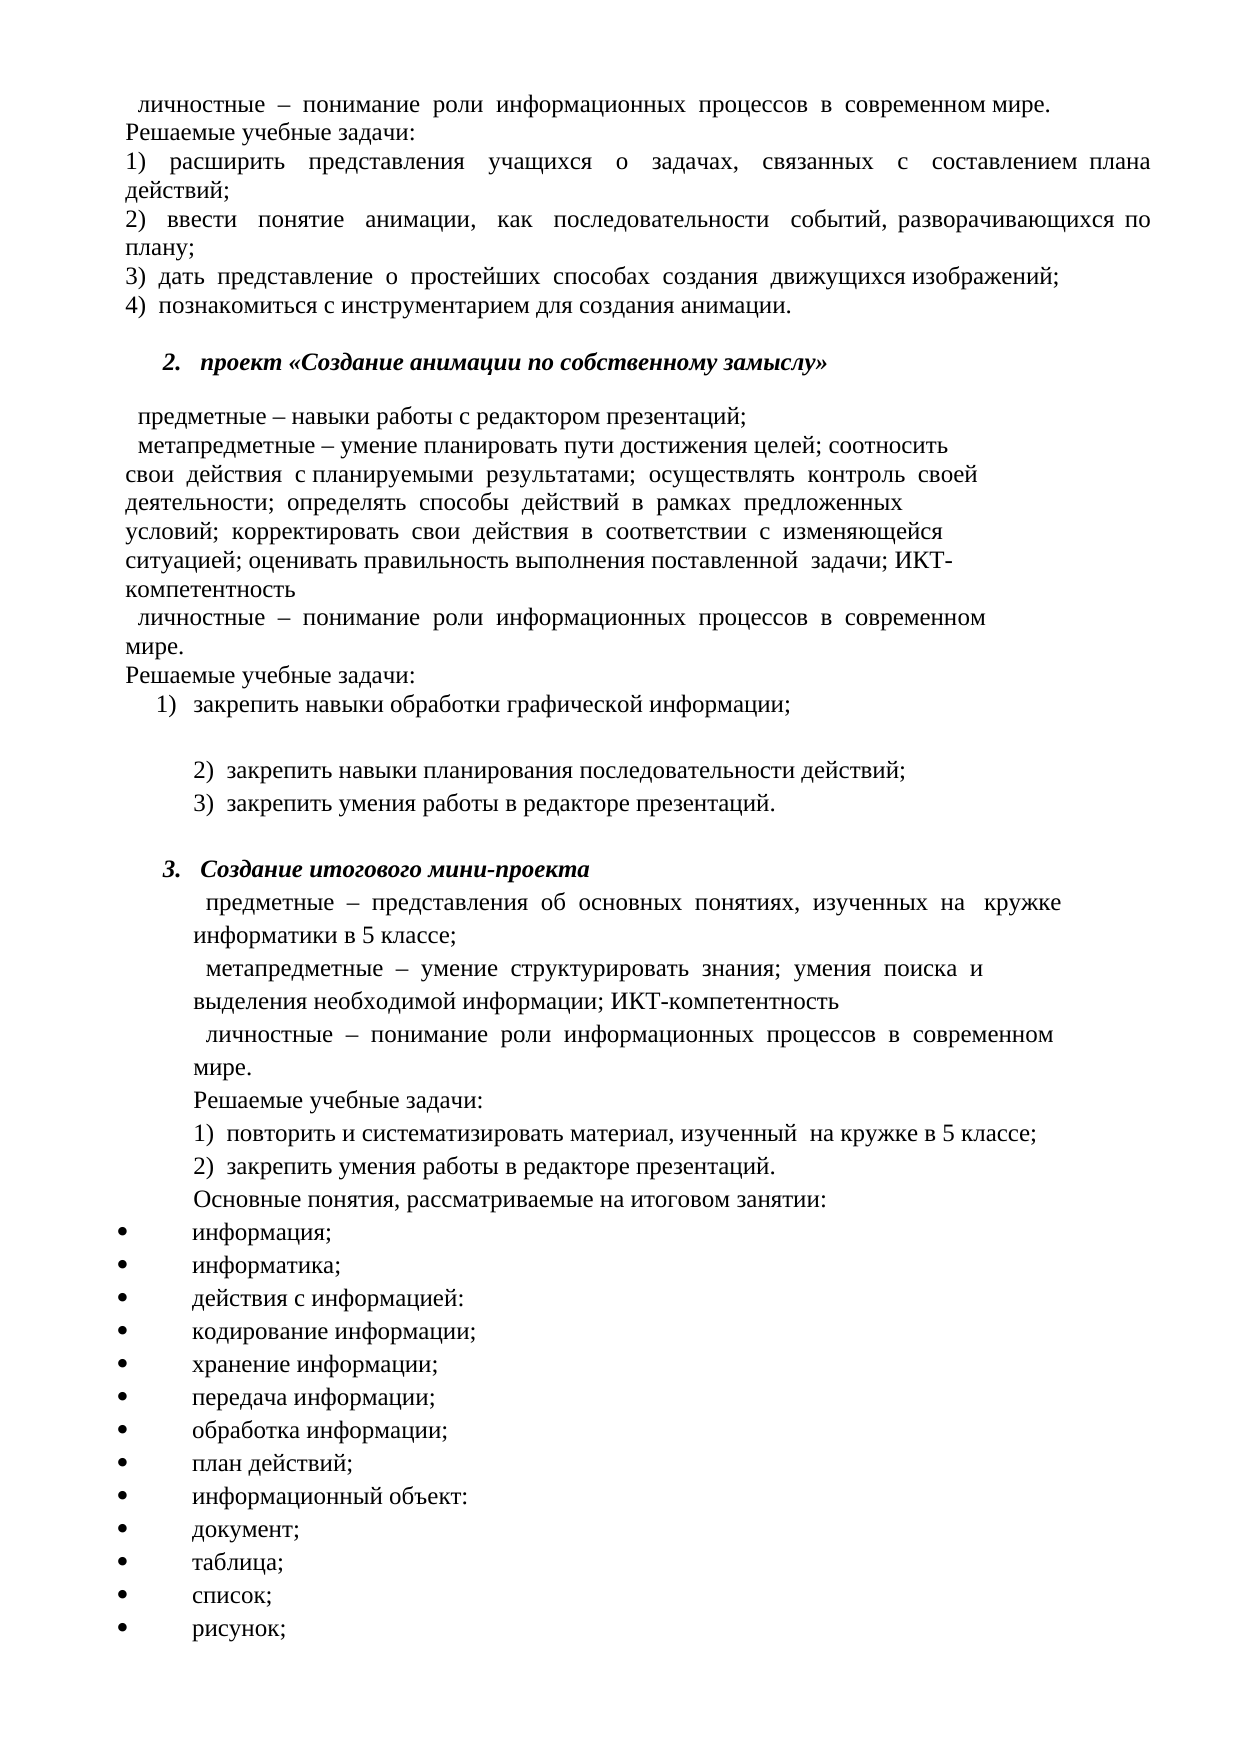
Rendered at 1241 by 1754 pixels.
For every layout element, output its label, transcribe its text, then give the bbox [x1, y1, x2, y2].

list таблица; [118, 1547, 1152, 1576]
text 1) расширить представления учащихся о задачах, связанных с составлением плана действий; [125, 146, 1152, 204]
text 3) дать представление о простейших способах создания движущихся изображений; [125, 261, 1152, 290]
list действия с информацией: [118, 1283, 1152, 1312]
text личностные – понимание роли информационных процессов в современном мире. [125, 89, 1152, 117]
list 2) закрепить навыки планирования последовательности действий; [193, 755, 1152, 783]
list документ; [118, 1514, 1152, 1543]
text Решаемые учебные задачи: [125, 117, 1152, 146]
list 3) закрепить умения работы в редакторе презентаций. [193, 788, 1152, 817]
list обработка информации; [118, 1415, 1152, 1444]
text личностные – понимание роли информационных процессов в современном [125, 602, 1152, 631]
list информационный объект: [118, 1481, 1152, 1510]
list рисунок; [118, 1613, 1152, 1642]
text деятельности; определять способы действий в рамках предложенных [125, 487, 1152, 516]
text 2) ввести понятие анимации, как последовательности событий, разворачивающихся по плану; [125, 204, 1152, 261]
list предметные – представления об основных понятиях, изученных на кружке [193, 887, 1152, 916]
list Основные понятия, рассматриваемые на итоговом занятии: [193, 1184, 1152, 1213]
text 4) познакомиться с инструментарием для создания анимации. [125, 290, 1152, 319]
list проект «Создание анимации по собственному замыслу» [163, 347, 1152, 376]
list метапредметные – умение структурировать знания; умения поиска и [193, 953, 1152, 982]
text мире. [125, 631, 1152, 660]
list 1) повторить и систематизировать материал, изученный на кружке в 5 классе; [193, 1118, 1152, 1147]
text предметные – навыки работы с редактором презентаций; [125, 401, 1152, 430]
list Создание итогового мини-проекта [163, 854, 1152, 883]
list выделения необходимой информации; ИКТ-компетентность [193, 986, 1152, 1015]
text свои действия с планируемыми результатами; осуществлять контроль своей [125, 459, 1152, 487]
list 2) закрепить умения работы в редакторе презентаций. [193, 1151, 1152, 1180]
text компетентность [125, 574, 1152, 602]
list план действий; [118, 1448, 1152, 1477]
list Решаемые учебные задачи: [193, 1085, 1152, 1114]
text метапредметные – умение планировать пути достижения целей; соотносить [125, 430, 1152, 459]
list список; [118, 1580, 1152, 1609]
list передача информации; [118, 1382, 1152, 1411]
list информатика; [118, 1250, 1152, 1279]
list мире. [193, 1052, 1152, 1081]
list хранение информации; [118, 1349, 1152, 1378]
list информация; [118, 1217, 1152, 1246]
list кодирование информации; [118, 1316, 1152, 1345]
list закрепить навыки обработки графической информации; [156, 689, 1152, 717]
list личностные – понимание роли информационных процессов в современном [193, 1019, 1152, 1048]
text условий; корректировать свои действия в соответствии с изменяющейся [125, 516, 1152, 545]
text ситуацией; оценивать правильность выполнения поставленной задачи; ИКТ- [125, 545, 1152, 574]
list информатики в 5 классе; [193, 920, 1152, 949]
text Решаемые учебные задачи: [125, 660, 1152, 689]
